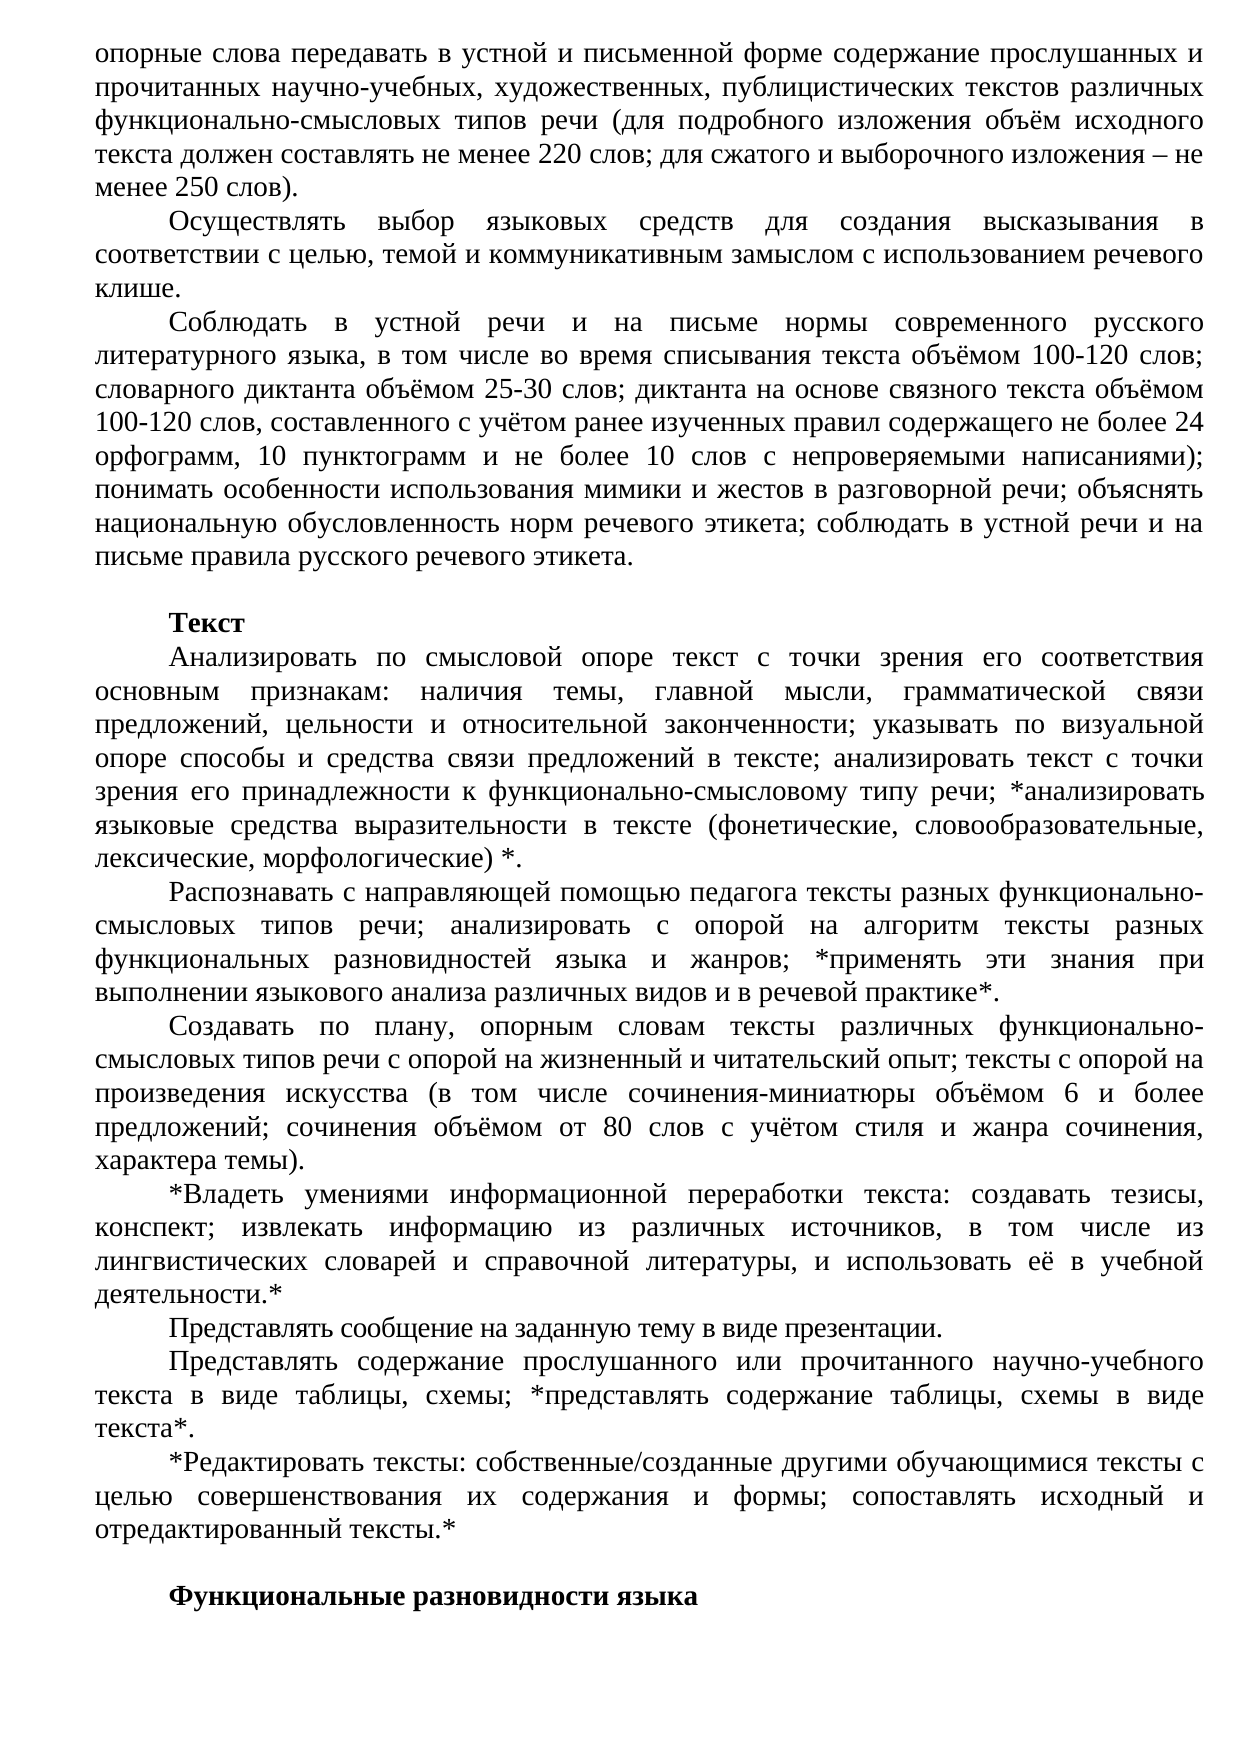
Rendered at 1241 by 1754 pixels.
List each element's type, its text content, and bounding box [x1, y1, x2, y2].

text Представлять сообщение на заданную тему в виде презентации. [94, 1310, 1205, 1343]
text *Редактировать тексты: собственные/созданные другими обучающимися тексты с целью совершенствования их содержания и формы; сопоставлять исходный и отредактированный тексты.* [94, 1444, 1205, 1545]
text Осуществлять выбор языковых средств для создания высказывания в соответствии с целью, темой и коммуникативным замыслом с использованием речевого клише. [94, 203, 1205, 304]
text *Владеть умениями информационной переработки текста: создавать тезисы, конспект; извлекать информацию из различных источников, в том числе из лингвистических словарей и справочной литературы, и использовать её в учебной деятельности.* [94, 1176, 1205, 1310]
text Представлять содержание прослушанного или прочитанного научно-учебного текста в виде таблицы, схемы; *представлять содержание таблицы, схемы в виде текста*. [94, 1343, 1205, 1444]
text Текст [94, 606, 1205, 639]
text Создавать по плану, опорным словам тексты различных функционально-смысловых типов речи с опорой на жизненный и читательский опыт; тексты с опорой на произведения искусства (в том числе сочинения-миниатюры объёмом 6 и более предложений; сочинения объёмом от 80 слов с учётом стиля и жанра сочинения, характера темы). [94, 1008, 1205, 1176]
text Распознавать с направляющей помощью педагога тексты разных функционально-смысловых типов речи; анализировать с опорой на алгоритм тексты разных функциональных разновидностей языка и жанров; *применять эти знания при выполнении языкового анализа различных видов и в речевой практике*. [94, 874, 1205, 1008]
text Соблюдать в устной речи и на письме нормы современного русского литературного языка, в том числе во время списывания текста объёмом 100-120 слов; словарного диктанта объёмом 25-30 слов; диктанта на основе связного текста объёмом 100-120 слов, составленного с учётом ранее изученных правил содержащего не более 24 орфограмм, 10 пунктограмм и не более 10 слов с непроверяемыми написаниями); понимать особенности использования мимики и жестов в разговорной речи; объяснять национальную обусловленность норм речевого этикета; соблюдать в устной речи и на письме правила русского речевого этикета. [94, 304, 1205, 572]
text Функциональные разновидности языка [94, 1578, 1205, 1612]
text Анализировать по смысловой опоре текст с точки зрения его соответствия основным признакам: наличия темы, главной мысли, грамматической связи предложений, цельности и относительной законченности; указывать по визуальной опоре способы и средства связи предложений в тексте; анализировать текст с точки зрения его принадлежности к функционально-смысловому типу речи; *анализировать языковые средства выразительности в тексте (фонетические, словообразовательные, лексические, морфологические) *. [94, 639, 1205, 874]
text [94, 35, 1205, 203]
